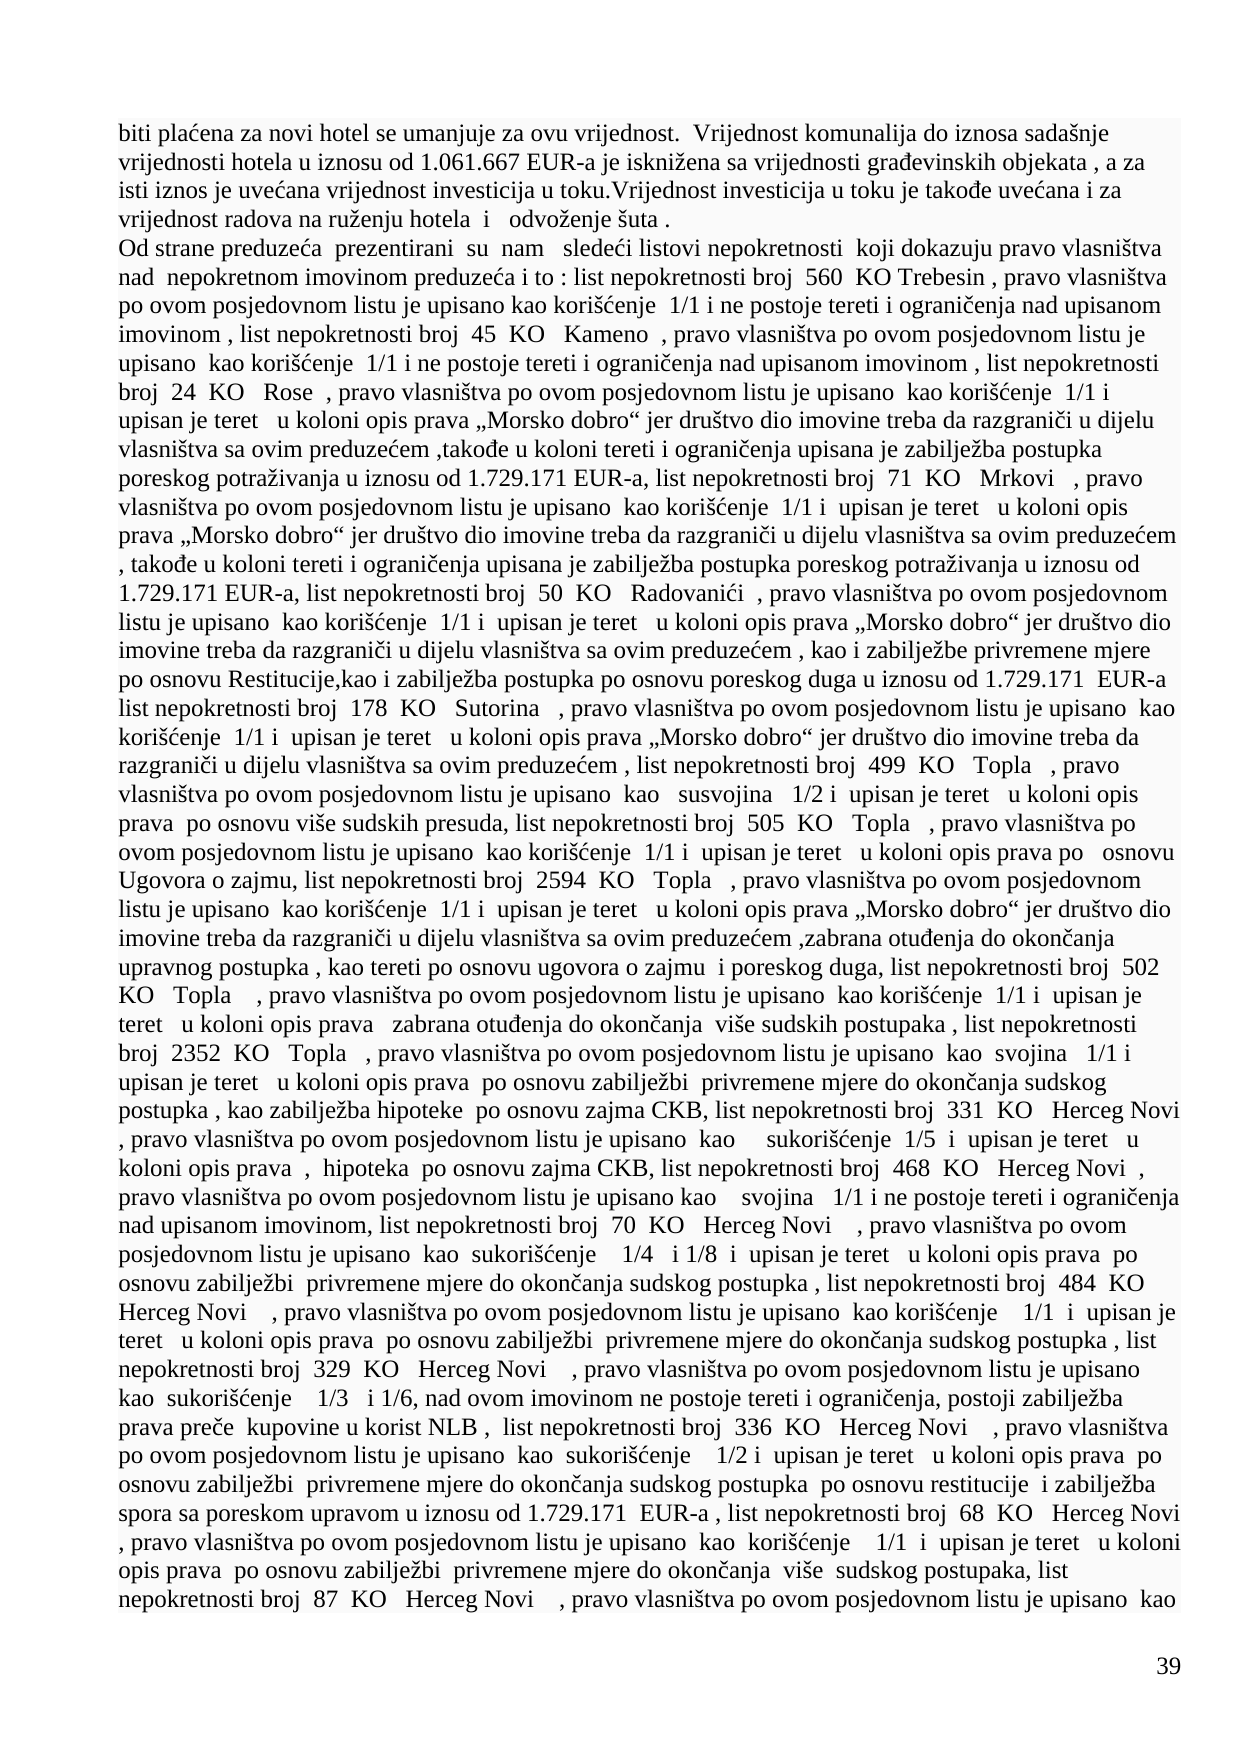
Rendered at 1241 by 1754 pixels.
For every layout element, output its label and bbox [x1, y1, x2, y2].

text [118, 118, 1181, 233]
text [118, 233, 1181, 1613]
